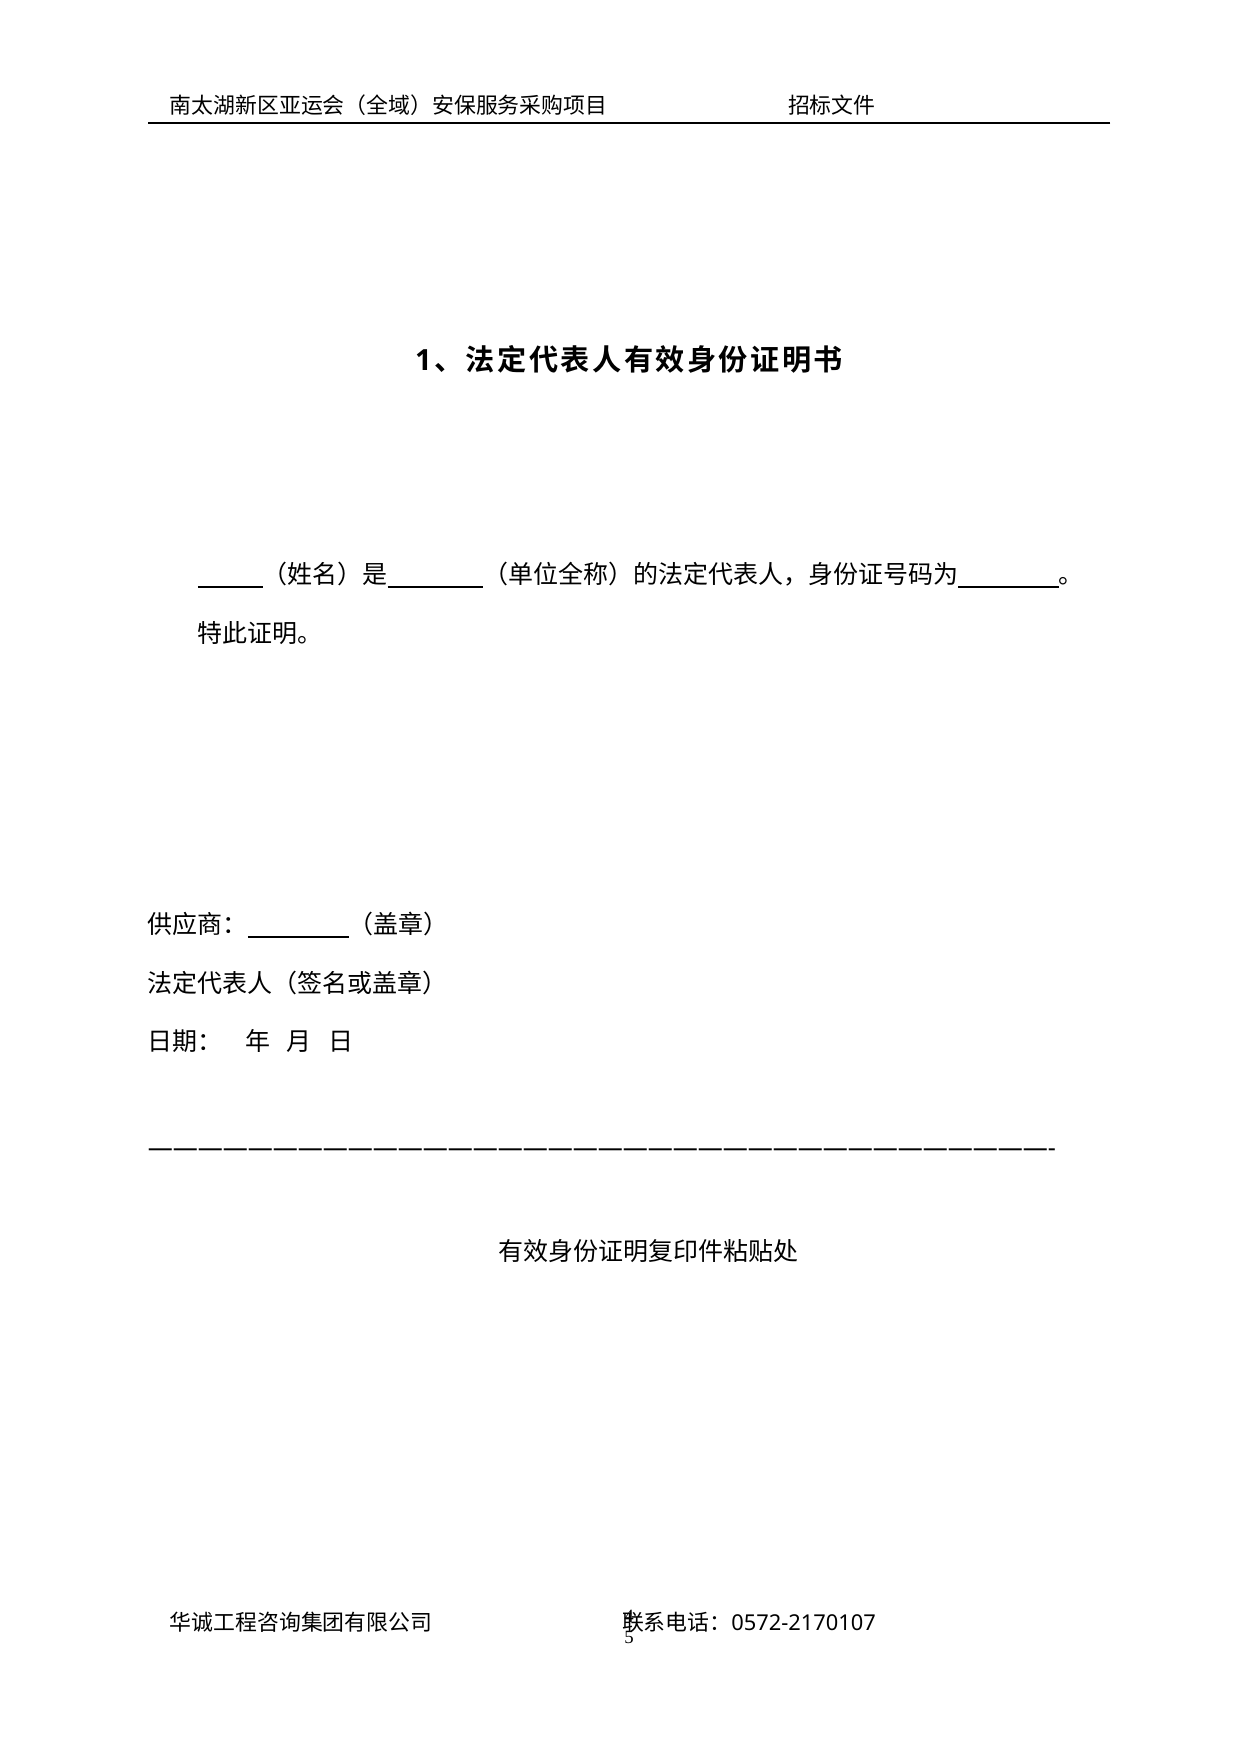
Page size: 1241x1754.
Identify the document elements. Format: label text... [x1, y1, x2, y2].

text 1、法定代表人有效身份证明书 [148, 329, 1110, 381]
text 特此证明。 [148, 596, 1110, 654]
text 有效身份证明复印件粘贴处 [148, 1218, 1110, 1271]
text ————————————————————————————————————- [148, 1114, 1110, 1166]
text 供应商： （盖章） [148, 887, 1110, 946]
text 日期： 年 月 日 [148, 1004, 1110, 1062]
text （姓名）是 （单位全称）的法定代表人，身份证号码为 。 [148, 537, 1110, 596]
text 法定代表人（签名或盖章） [148, 946, 1110, 1004]
